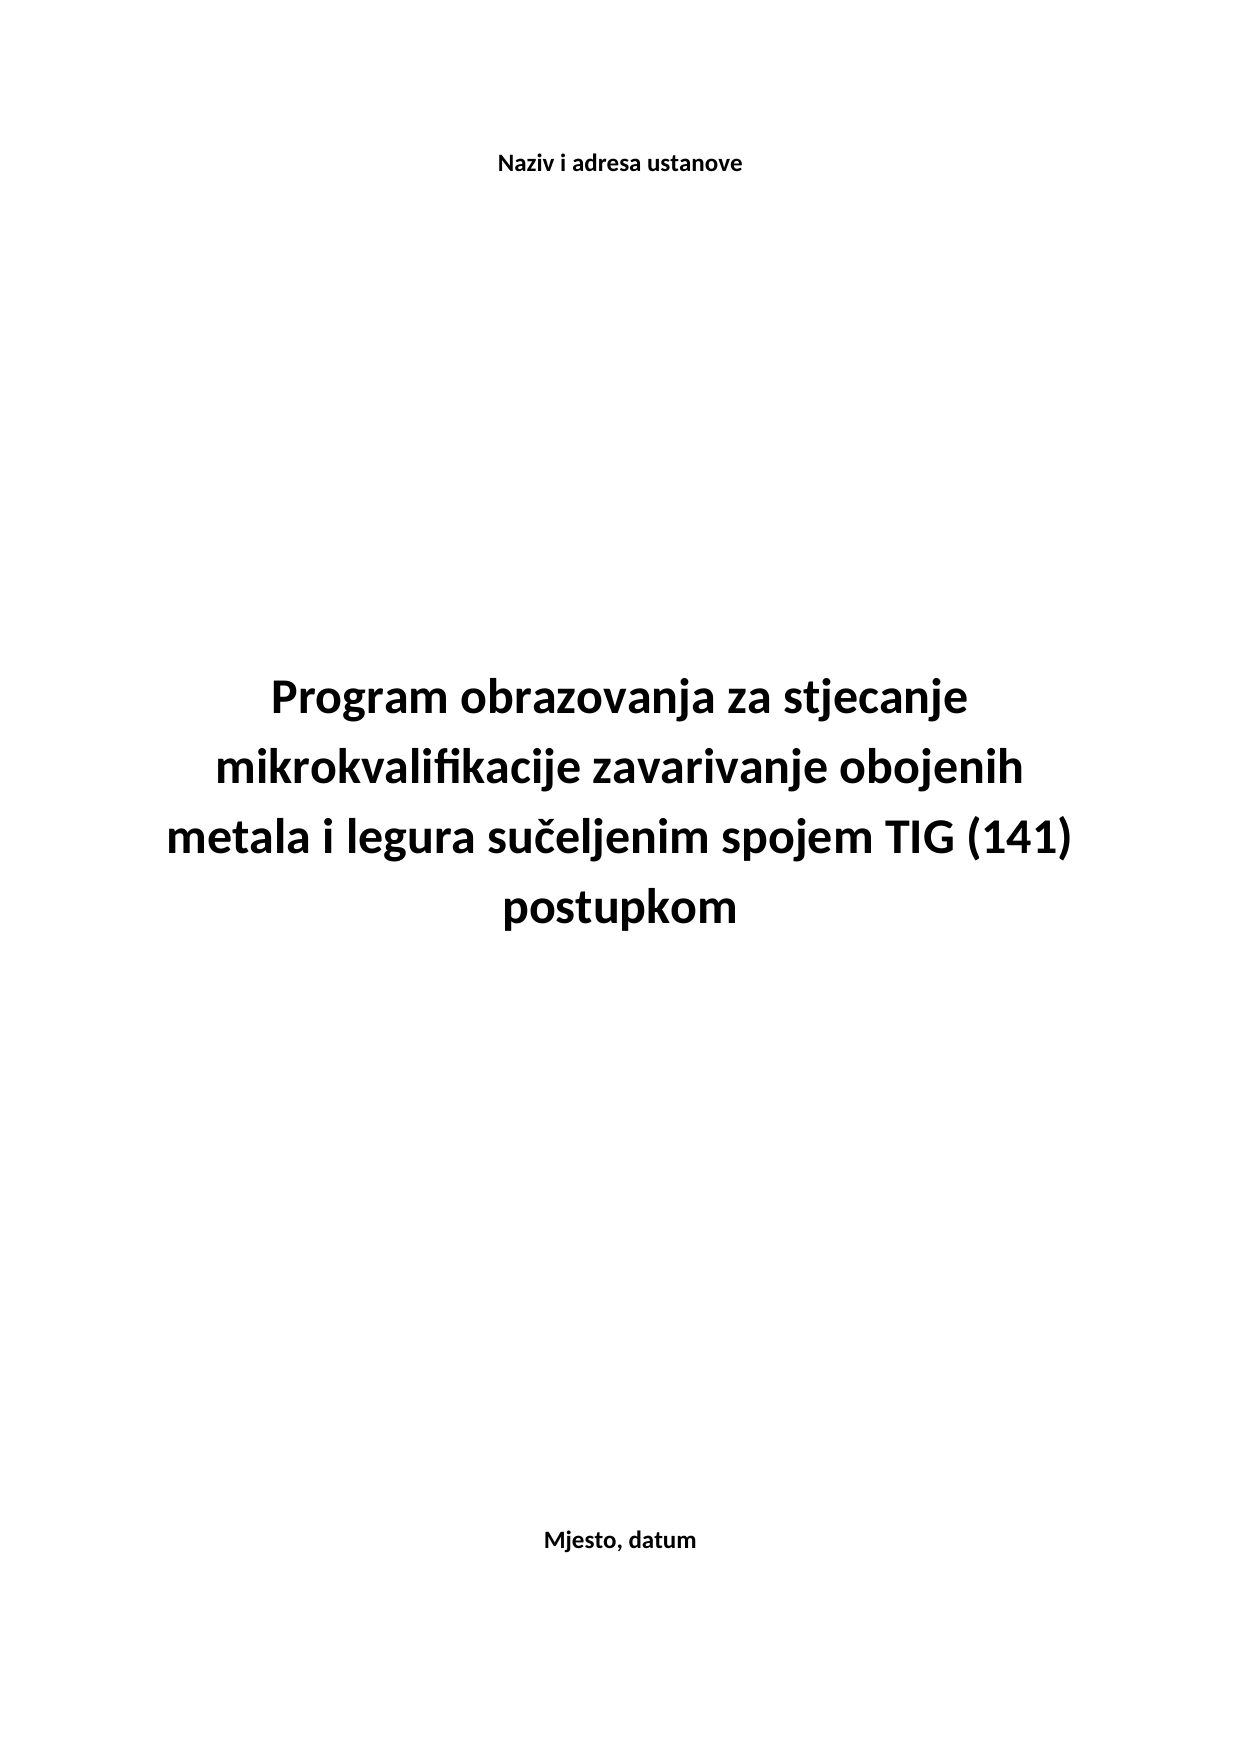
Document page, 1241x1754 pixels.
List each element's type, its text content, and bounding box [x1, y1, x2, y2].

text Mjesto, datum [148, 1524, 1093, 1554]
text Program obrazovanja za stjecanje mikrokvalifikacije zavarivanje obojenih metala i legura sučeljenim spojem TIG (141) postupkom [148, 664, 1093, 936]
text Naziv i adresa ustanove [148, 148, 1093, 178]
